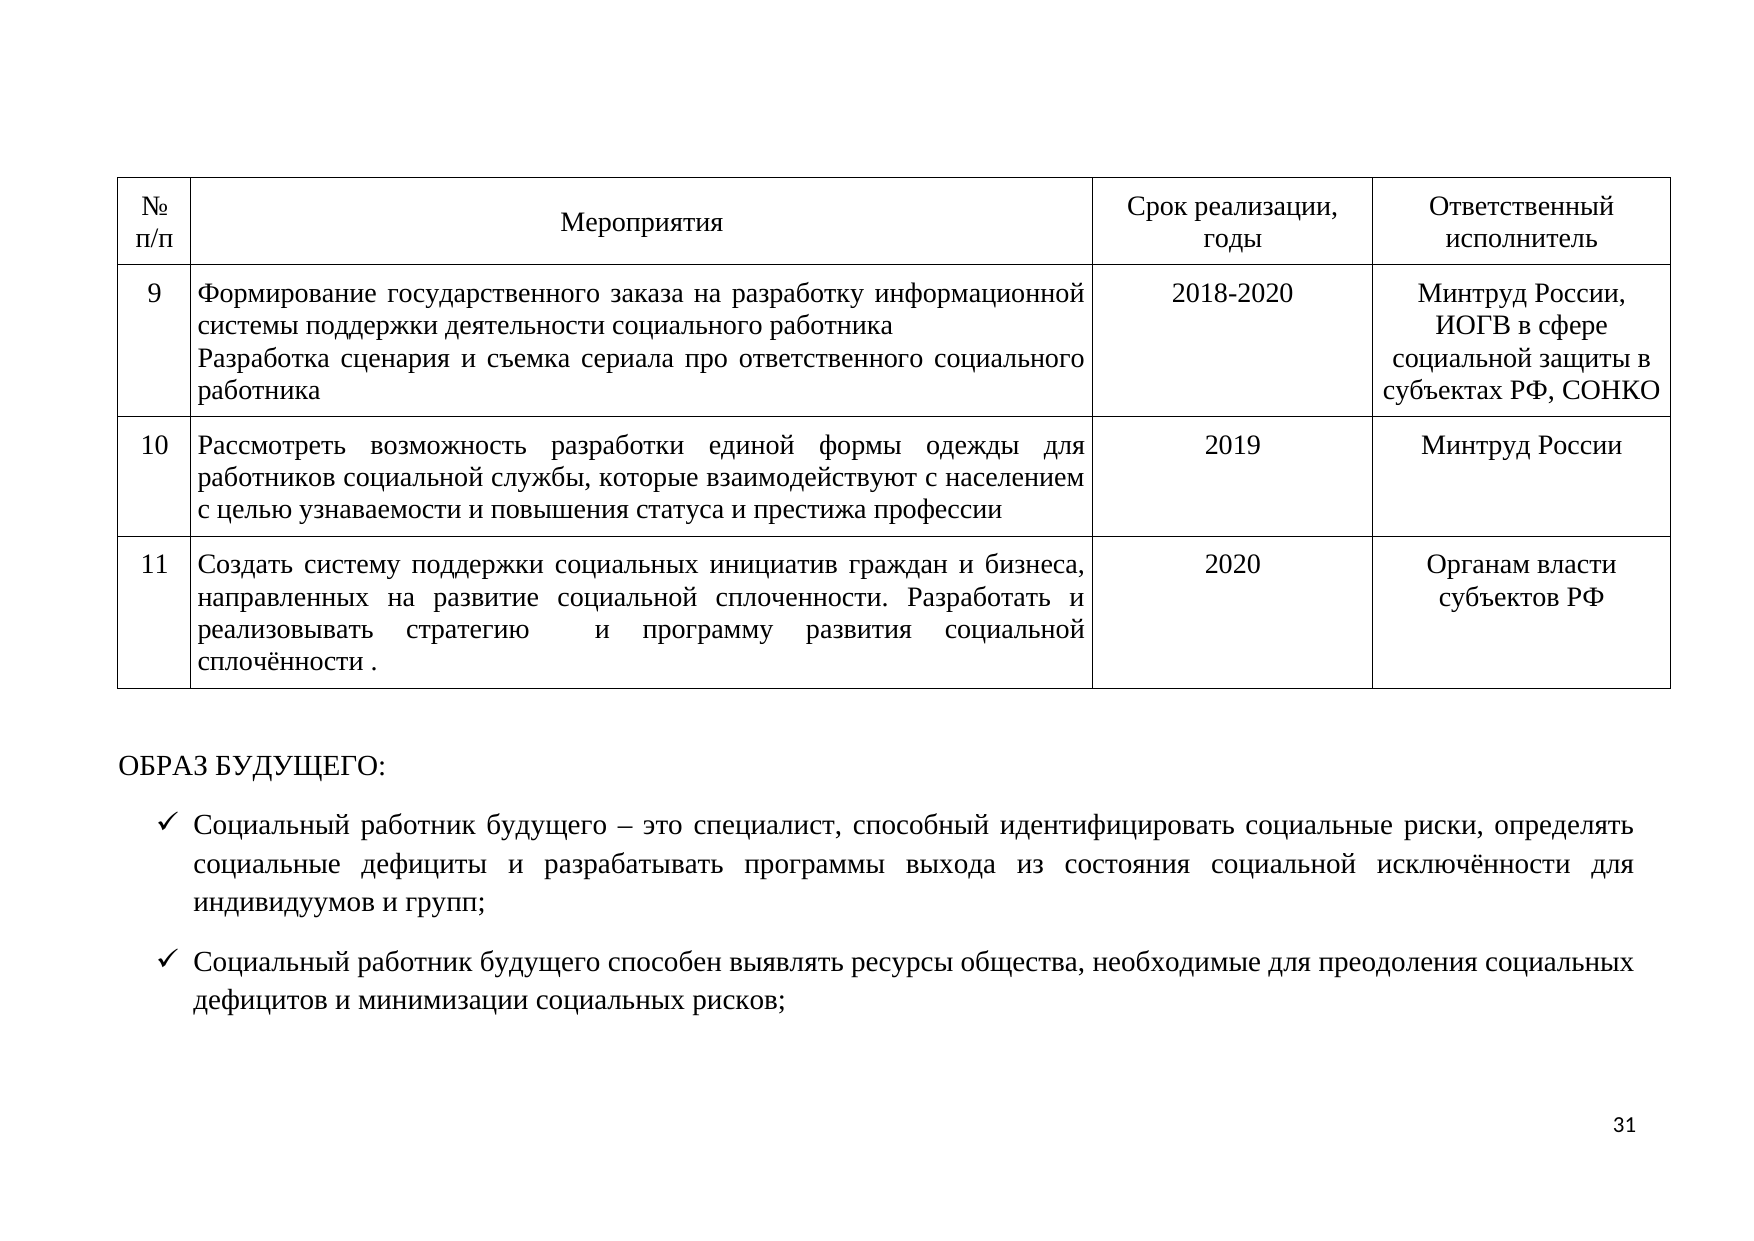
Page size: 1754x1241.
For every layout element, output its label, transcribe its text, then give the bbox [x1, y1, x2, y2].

table_header № п/п [118, 178, 190, 264]
table_cell 2018-2020 [1093, 265, 1372, 416]
text ОБРАЗ БУДУЩЕГО: [118, 748, 1636, 781]
list Социальный работник будущего способен выявлять ресурсы общества, необходимые для преодоления социальных дефицитов и минимизации социальных рисков; [156, 944, 1636, 1016]
table_cell 11 [118, 537, 190, 687]
table_cell 2020 [1093, 537, 1372, 687]
table_cell Создать систему поддержки социальных инициатив граждан и бизнеса, направленных на развитие социальной сплоченности. Разработать и реализовывать стратегию и программу развития социальной сплочённости . [191, 537, 1092, 687]
table_cell Рассмотреть возможность разработки единой формы одежды для работников социальной службы, которые взаимодействуют с населением с целью узнаваемости и повышения статуса и престижа профессии [191, 417, 1092, 536]
table_cell Минтруд России, ИОГВ в сфере социальной защиты в субъектах РФ, СОНКО [1373, 265, 1670, 416]
table_cell Формирование государственного заказа на разработку информационной системы поддержки деятельности социального работника Разработка сценария и съемка сериала про ответственного социального работника [191, 265, 1092, 416]
table_cell Органам власти субъектов РФ [1373, 537, 1670, 687]
table_header Ответственный исполнитель [1373, 178, 1670, 264]
table_cell 2019 [1093, 417, 1372, 536]
table_header Срок реализации, годы [1093, 178, 1372, 264]
table_cell 10 [118, 417, 190, 536]
table_header Мероприятия [191, 178, 1092, 264]
table_cell 9 [118, 265, 190, 416]
table_cell Минтруд России [1373, 417, 1670, 536]
list Социальный работник будущего – это специалист, способный идентифицировать социальные риски, определять социальные дефициты и разрабатывать программы выхода из состояния социальной исключённости для индивидуумов и групп; [156, 807, 1636, 918]
